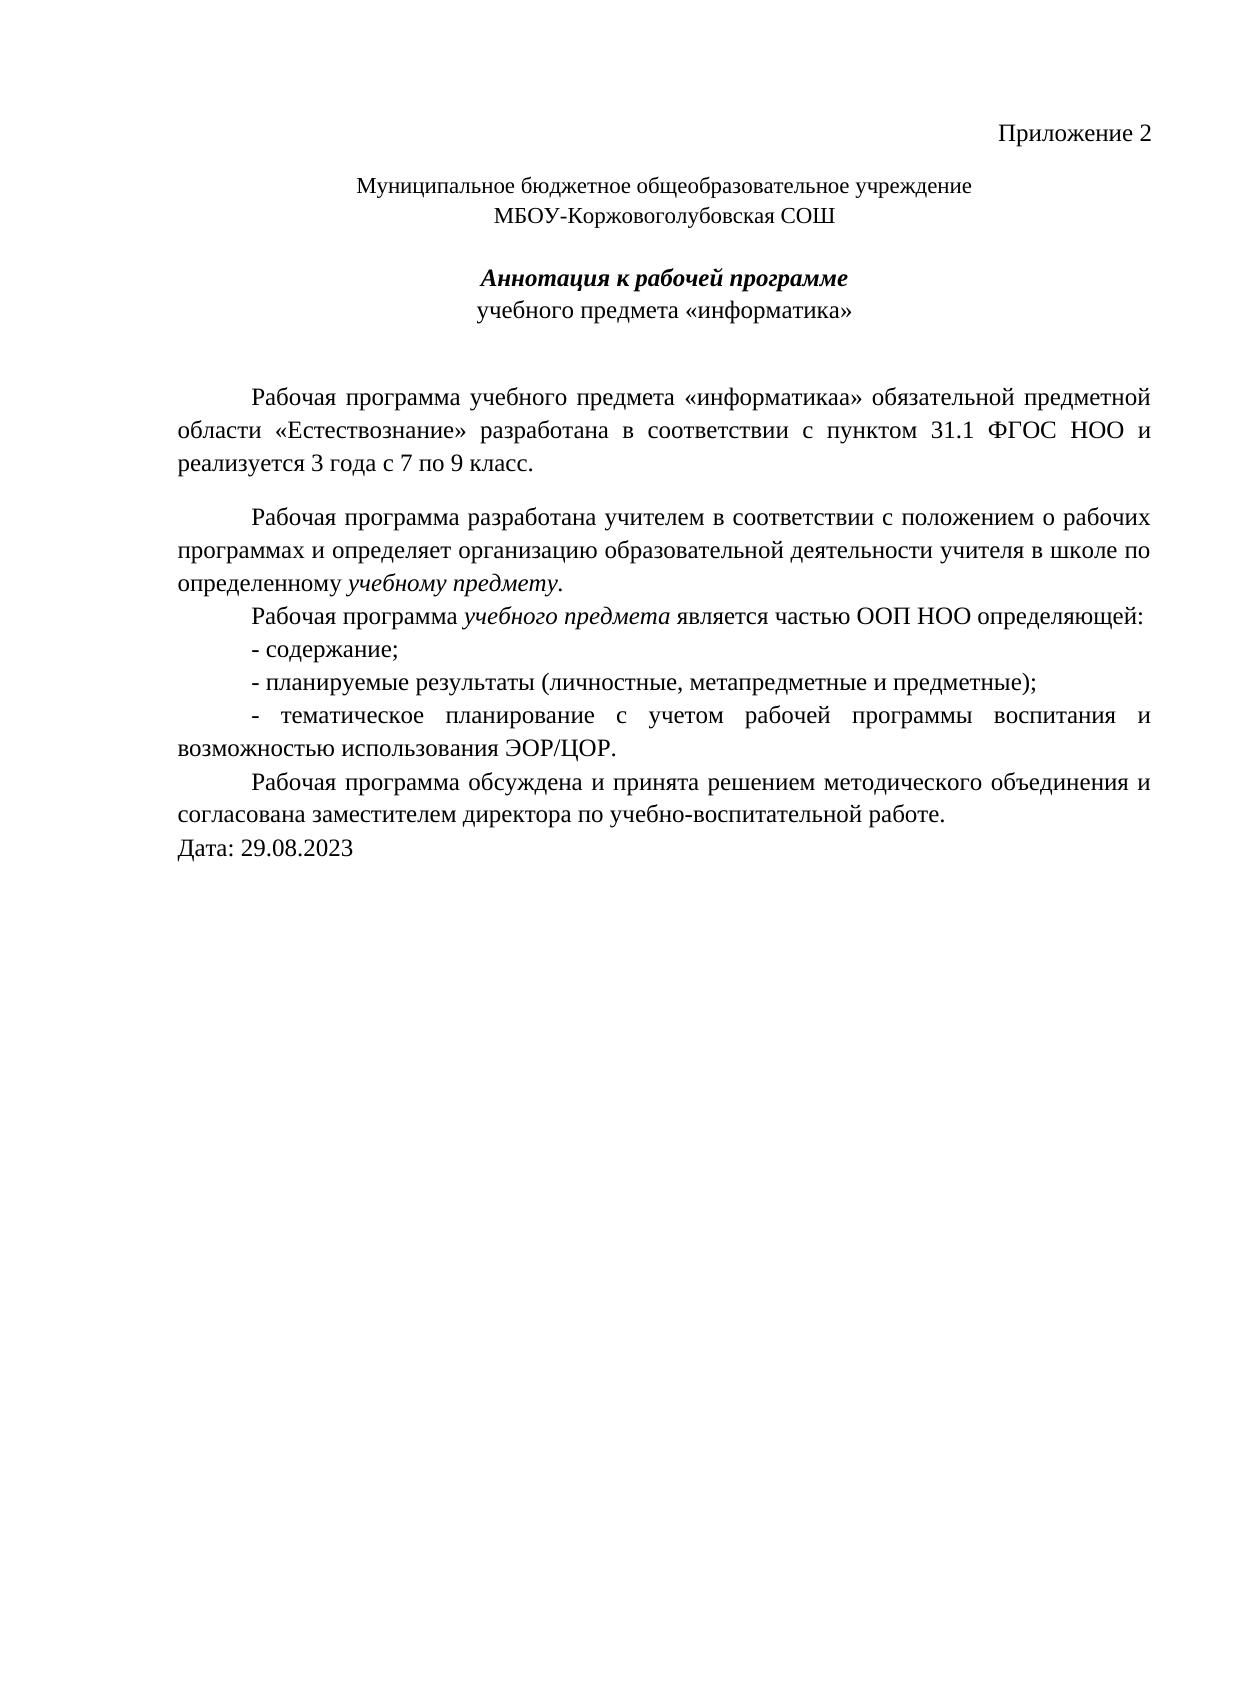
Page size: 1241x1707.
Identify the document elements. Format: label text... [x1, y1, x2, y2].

text - планируемые результаты (личностные, метапредметные и предметные); [177, 667, 1152, 696]
text - тематическое планирование с учетом рабочей программы воспитания и возможностью использования ЭОР/ЦОР. [177, 701, 1152, 762]
text Рабочая программа обсуждена и принята решением методического объединения и согласована заместителем директора по учебно-воспитательной работе. [177, 767, 1152, 828]
text - содержание; [177, 634, 1152, 663]
text учебного предмета «информатика» [177, 296, 1152, 324]
text Рабочая программа учебного предмета «информатикаа» обязательной предметной области «Естествознание» разработана в соответствии с пунктом 31.1 ФГОС НОО и реализуется 3 года с 7 по 9 класс. [177, 382, 1152, 477]
text Дата: 29.08.2023 [177, 833, 1152, 861]
text Аннотация к рабочей программе [177, 263, 1152, 291]
text Приложение 2 [177, 118, 1152, 147]
text Рабочая программа учебного предмета является частью ООП НОО определяющей: [177, 601, 1152, 630]
text Рабочая программа разработана учителем в соответствии с положением о рабочих программах и определяет организацию образовательной деятельности учителя в школе по определенному учебному предмету. [177, 502, 1152, 597]
text Муниципальное бюджетное общеобразовательное учреждение [177, 172, 1152, 198]
text МБОУ-Коржовоголубовская СОШ [177, 202, 1152, 228]
